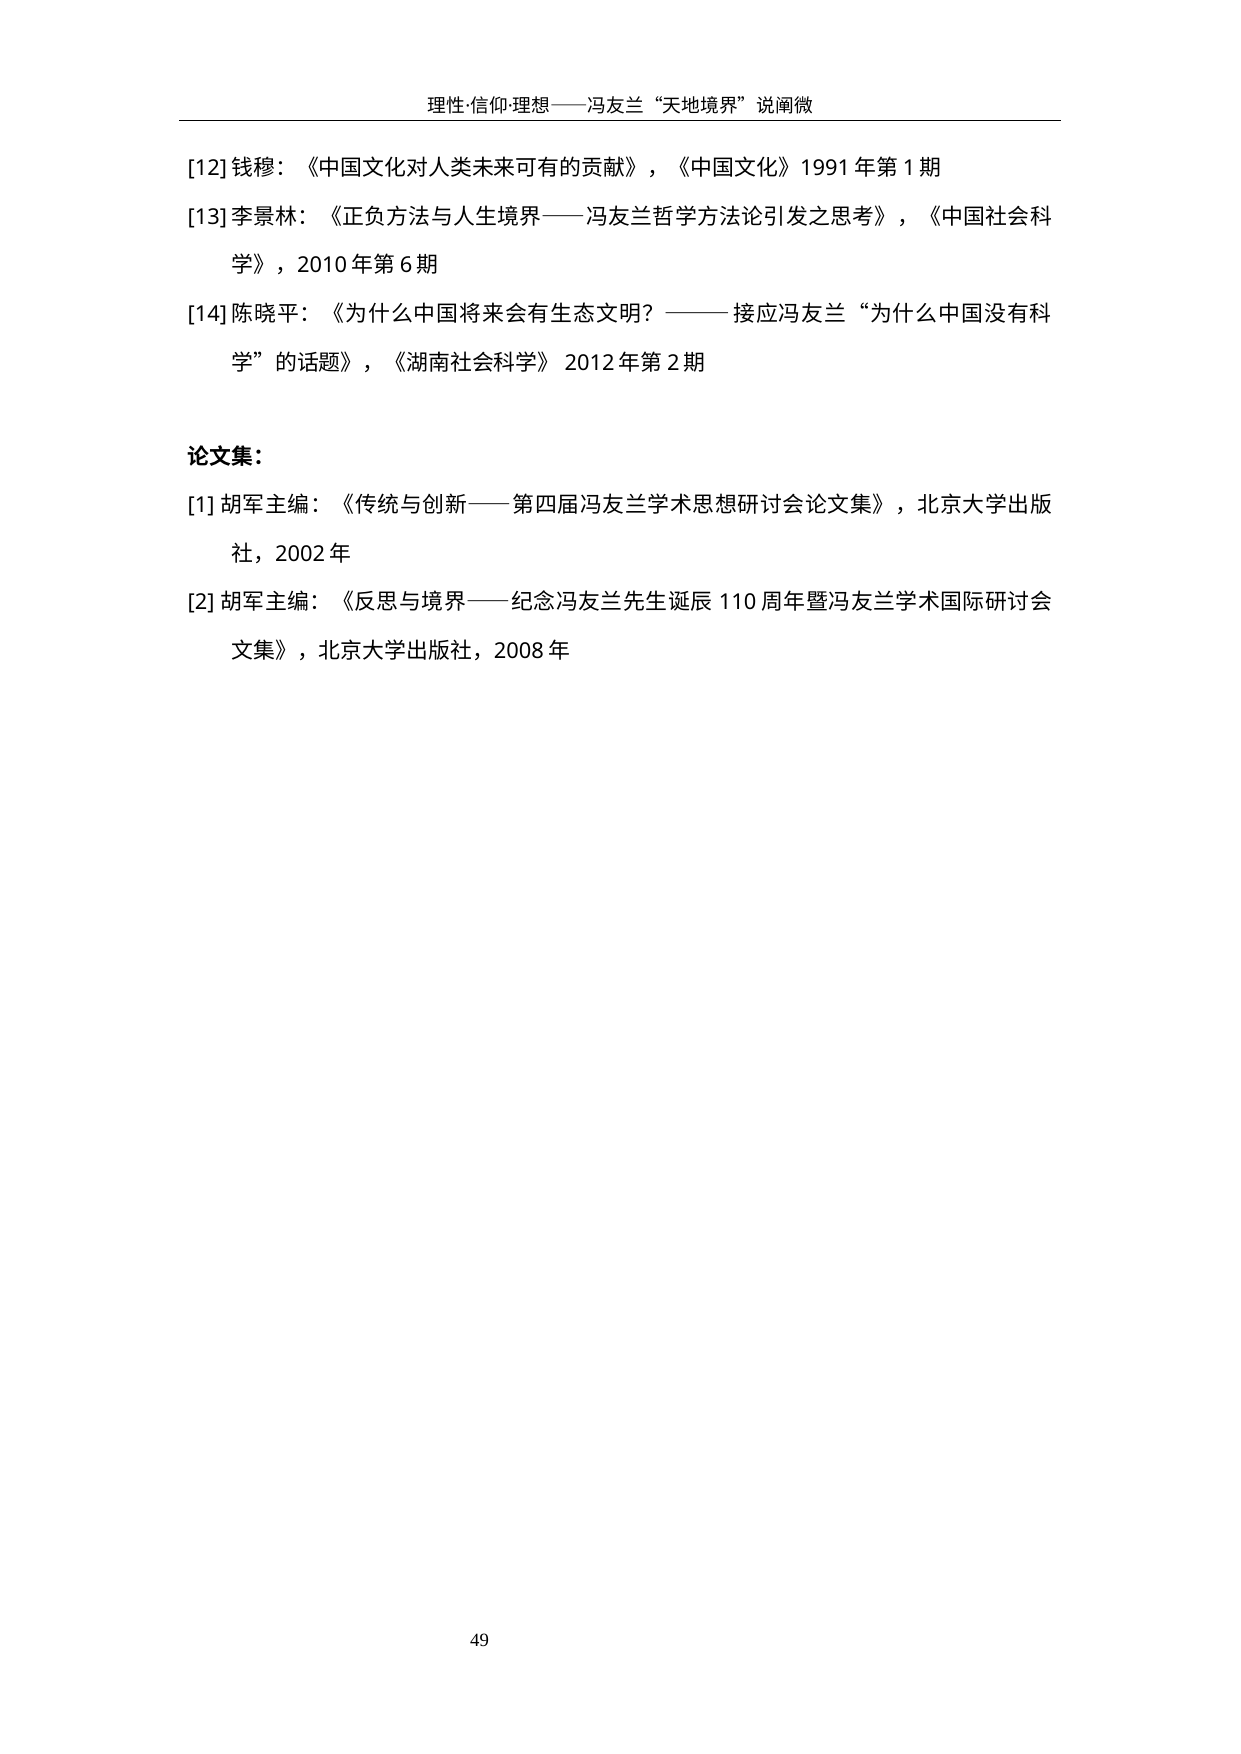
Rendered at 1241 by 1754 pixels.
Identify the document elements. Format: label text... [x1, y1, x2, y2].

list 钱穆：《中国文化对人类未来可有的贡献》，《中国文化》1991年第1期 [187, 150, 1053, 182]
text 论文集： [187, 438, 1053, 471]
list 胡军主编：《传统与创新——第四届冯友兰学术思想研讨会论文集》，北京大学出版社，2002年 [187, 487, 1053, 568]
list 李景林：《正负方法与人生境界——冯友兰哲学方法论引发之思考》，《中国社会科学》，2010年第6期 [187, 198, 1053, 279]
list 陈晓平：《为什么中国将来会有生态文明？———接应冯友兰“为什么中国没有科学”的话题》，《湖南社会科学》 2012年第2期 [187, 295, 1053, 377]
list 胡军主编：《反思与境界——纪念冯友兰先生诞辰110周年暨冯友兰学术国际研讨会文集》，北京大学出版社，2008年 [187, 584, 1053, 665]
